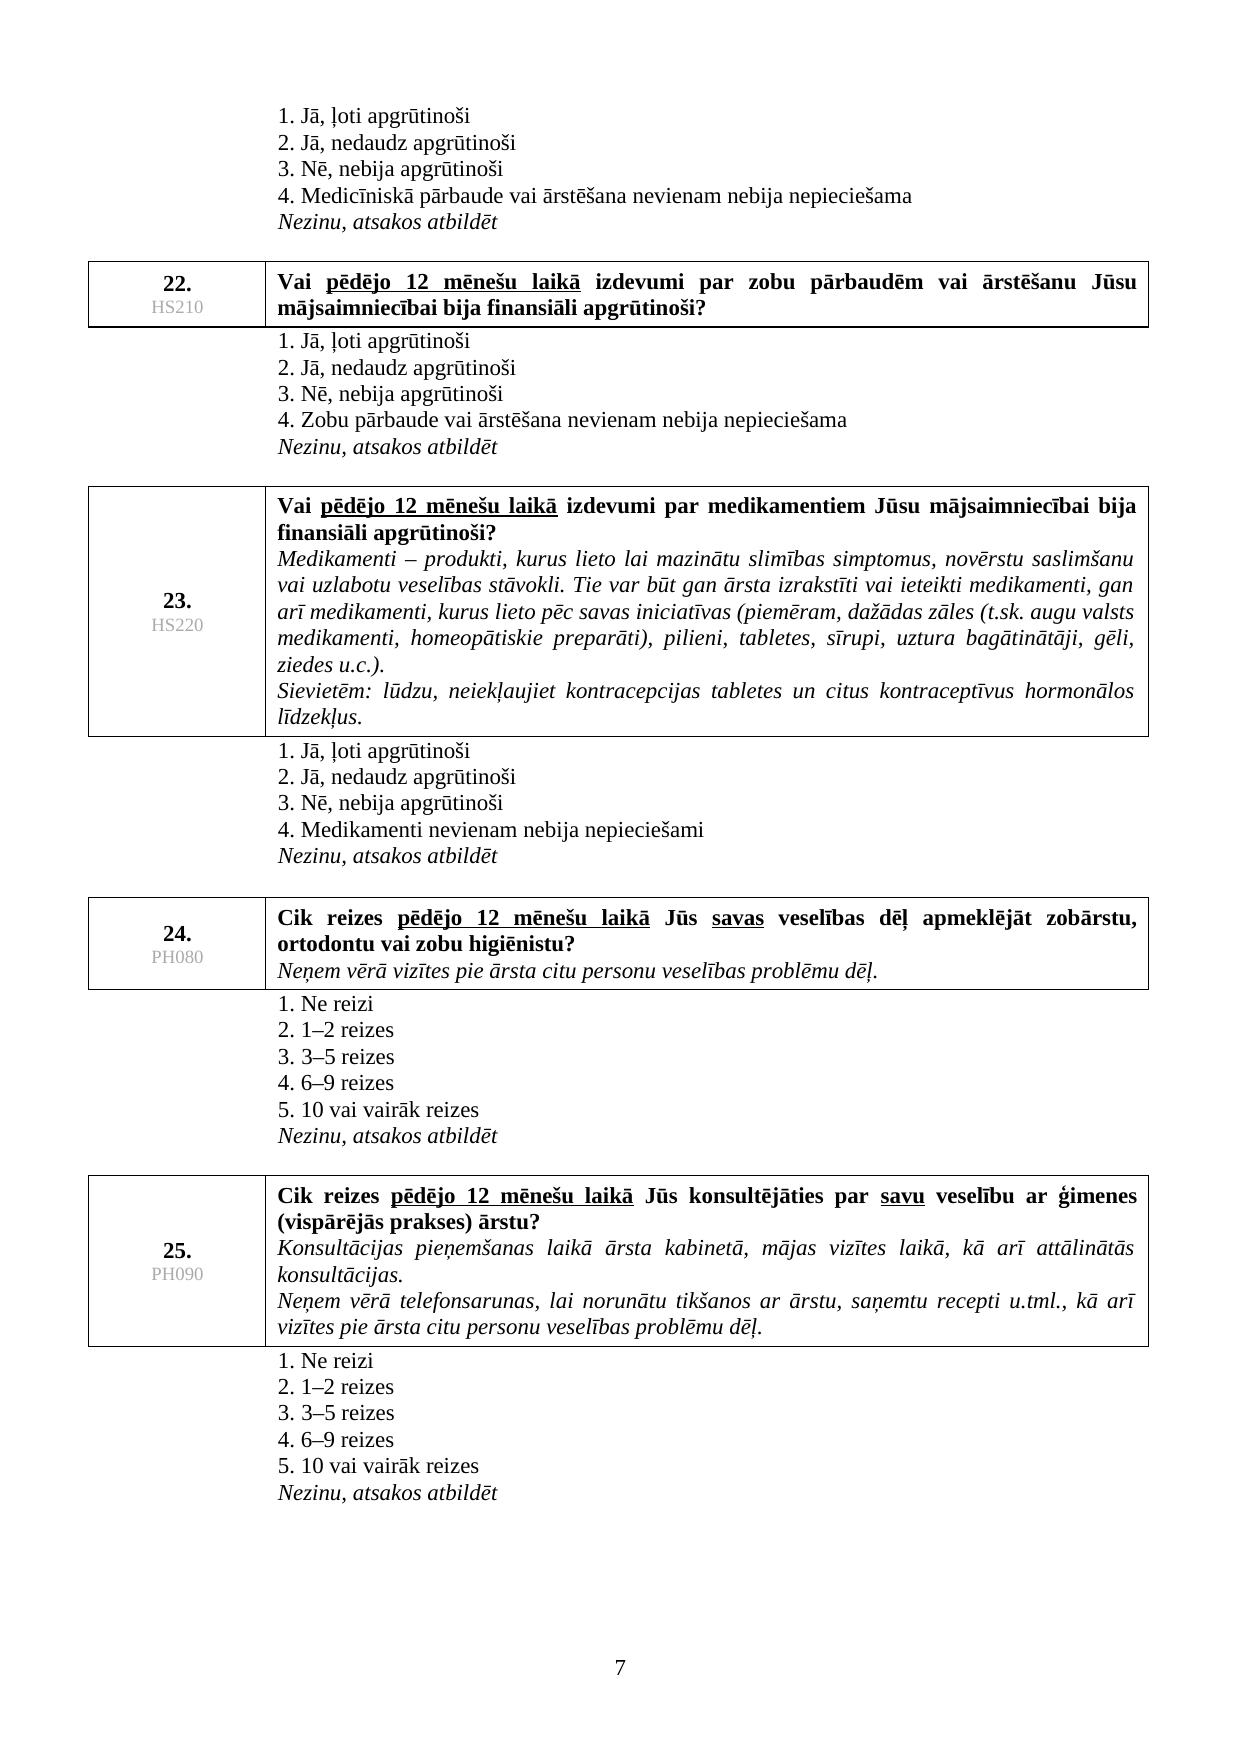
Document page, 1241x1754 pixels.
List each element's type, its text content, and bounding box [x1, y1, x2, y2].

text 5. 10 vai vairāk reizes [278, 1096, 1152, 1122]
text 4. Medicīniskā pārbaude vai ārstēšana nevienam nebija nepieciešama [278, 182, 1033, 208]
text 3. 3–5 reizes [278, 1043, 1152, 1069]
text Nezinu, atsakos atbildēt [278, 208, 1152, 234]
text 4. 6–9 reizes [278, 1069, 1152, 1096]
table_header 22. HS210 [89, 262, 265, 326]
text Nezinu, atsakos atbildēt [278, 433, 1152, 459]
text 2. 1–2 reizes [278, 1017, 1152, 1043]
table_header Cik reizes pēdējo 12 mēnešu laikā Jūs savas veselības dēļ apmeklējāt zobārstu, ortodontu vai zobu higiēnistu? Neņem vērā vizītes pie ārsta citu personu veselības problēmu dēļ. [266, 898, 1148, 989]
text 4. 6–9 reizes [278, 1426, 1152, 1452]
text 1. Ne reizi [278, 1347, 1152, 1373]
text 4. Medikamenti nevienam nebija nepieciešami [278, 816, 1033, 842]
text 1. Ne reizi [278, 990, 1152, 1017]
text Nezinu, atsakos atbildēt [278, 1478, 1152, 1505]
text 2. Jā, nedaudz apgrūtinoši [278, 354, 1033, 380]
table_header 25. PH090 [89, 1176, 265, 1346]
text Nezinu, atsakos atbildēt [278, 842, 1152, 868]
text 1. Jā, ļoti apgrūtinoši [278, 737, 1033, 763]
text Nezinu, atsakos atbildēt [278, 1122, 1152, 1148]
text 2. 1–2 reizes [278, 1373, 1152, 1399]
text 2. Jā, nedaudz apgrūtinoši [278, 763, 1033, 789]
text 3. 3–5 reizes [278, 1399, 1152, 1426]
text 3. Nē, nebija apgrūtinoši [278, 380, 1033, 406]
text 3. Nē, nebija apgrūtinoši [278, 789, 1033, 816]
table_header 23. HS220 [89, 487, 265, 736]
text 1. Jā, ļoti apgrūtinoši [278, 328, 1033, 354]
table_header Cik reizes pēdējo 12 mēnešu laikā Jūs konsultējāties par savu veselību ar ģimenes (vispārējās prakses) ārstu? Konsultācijas pieņemšanas laikā ārsta kabinetā, mājas vizītes laikā, kā arī attālinātās konsultācijas. Neņem vērā telefonsarunas, lai norunātu tikšanos ar ārstu, saņemtu recepti u.tml., kā arī vizītes pie ārsta citu personu veselības problēmu dēļ. [266, 1176, 1148, 1346]
table_header Vai pēdējo 12 mēnešu laikā izdevumi par zobu pārbaudēm vai ārstēšanu Jūsu mājsaimniecībai bija finansiāli apgrūtinoši? [266, 262, 1148, 326]
text 5. 10 vai vairāk reizes [278, 1452, 1152, 1478]
text 1. Jā, ļoti apgrūtinoši [278, 103, 1033, 129]
table_header Vai pēdējo 12 mēnešu laikā izdevumi par medikamentiem Jūsu mājsaimniecībai bija finansiāli apgrūtinoši? Medikamenti – produkti, kurus lieto lai mazinātu slimības simptomus, novērstu saslimšanu vai uzlabotu veselības stāvokli. Tie var būt gan ārsta izrakstīti vai ieteikti medikamenti, gan arī medikamenti, kurus lieto pēc savas iniciatīvas (piemēram, dažādas zāles (t.sk. augu valsts medikamenti, homeopātiskie preparāti), pilieni, tabletes, sīrupi, uztura bagātinātāji, gēli, ziedes u.c.). Sievietēm: lūdzu, neiekļaujiet kontracepcijas tabletes un citus kontraceptīvus hormonālos līdzekļus. [266, 487, 1148, 736]
text 4. Zobu pārbaude vai ārstēšana nevienam nebija nepieciešama [278, 406, 1033, 433]
table_header 24. PH080 [89, 898, 265, 989]
text 2. Jā, nedaudz apgrūtinoši [278, 129, 1033, 155]
text 3. Nē, nebija apgrūtinoši [278, 155, 1033, 182]
